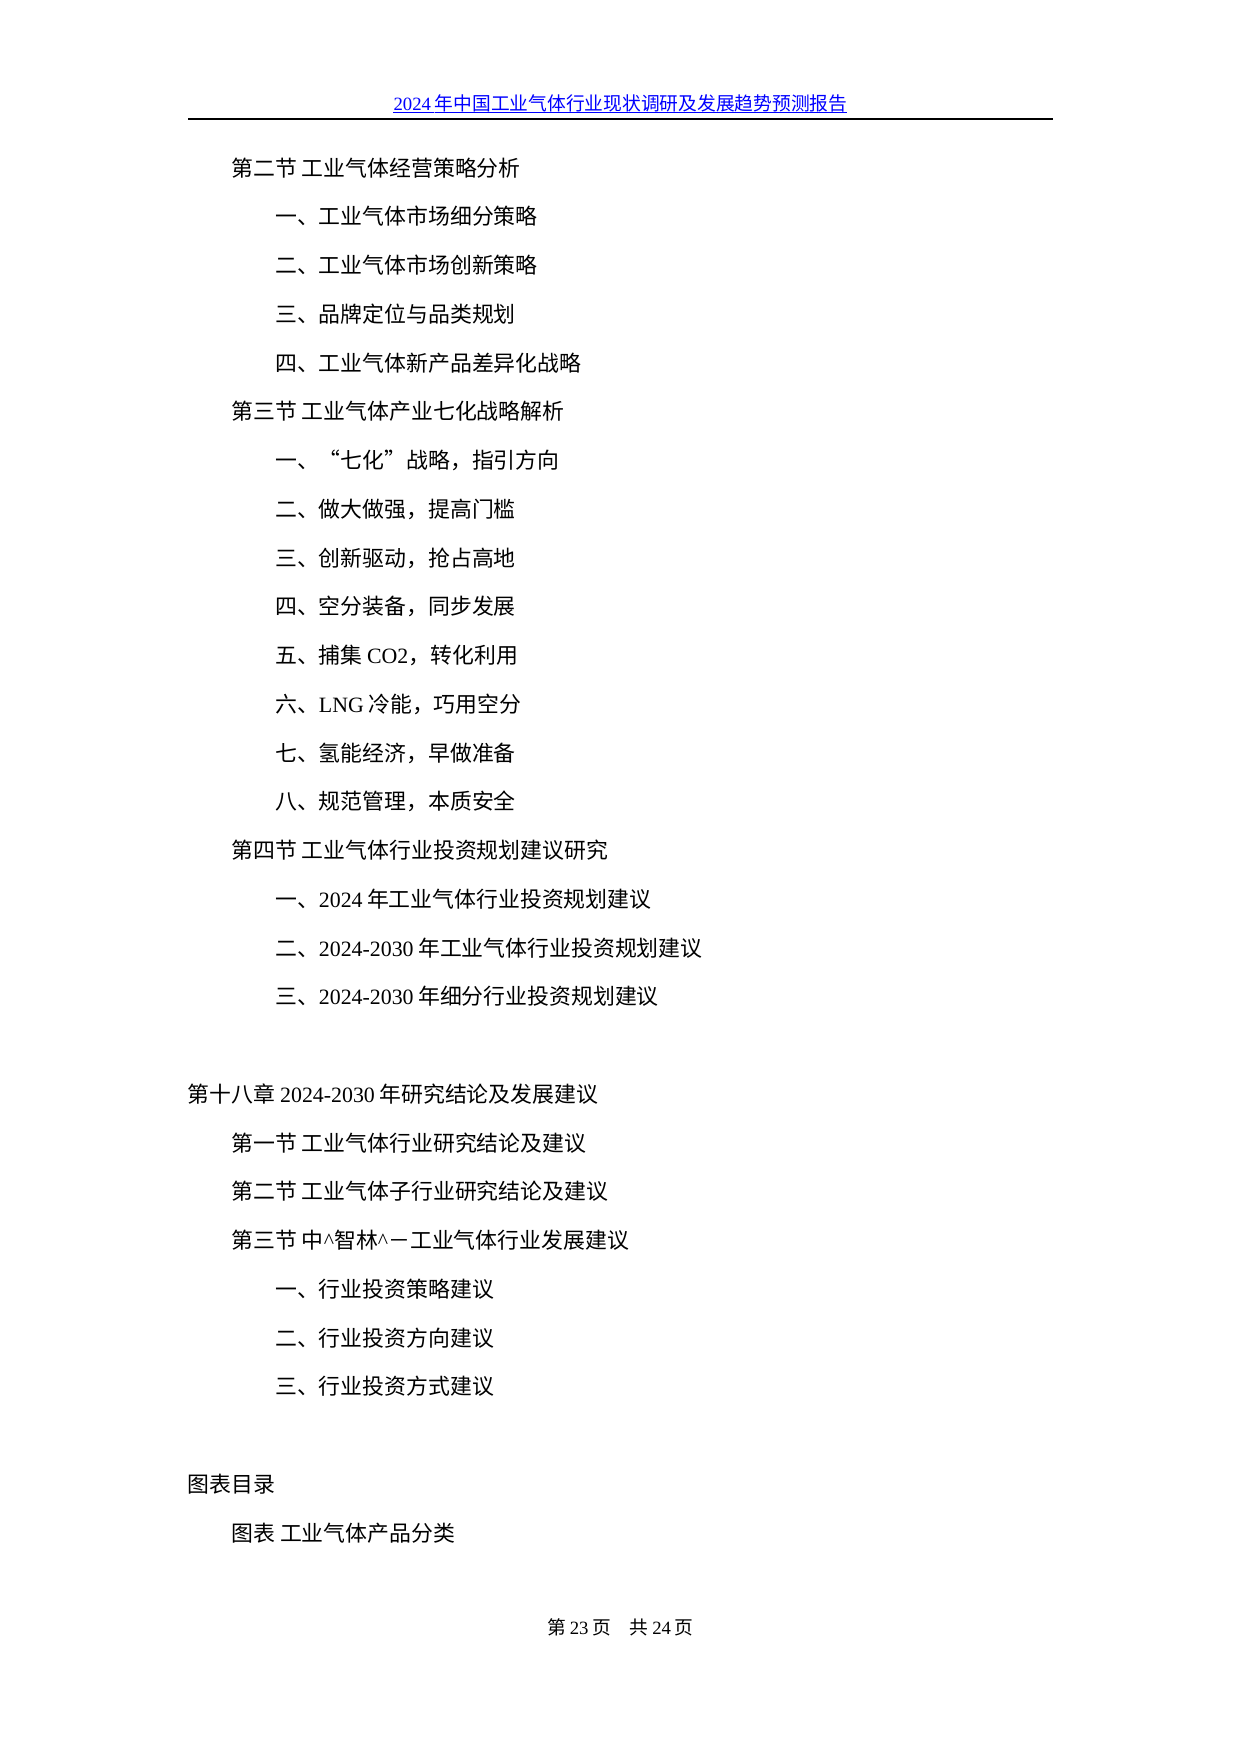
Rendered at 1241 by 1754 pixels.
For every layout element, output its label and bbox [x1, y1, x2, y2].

text [187, 150, 1053, 1548]
